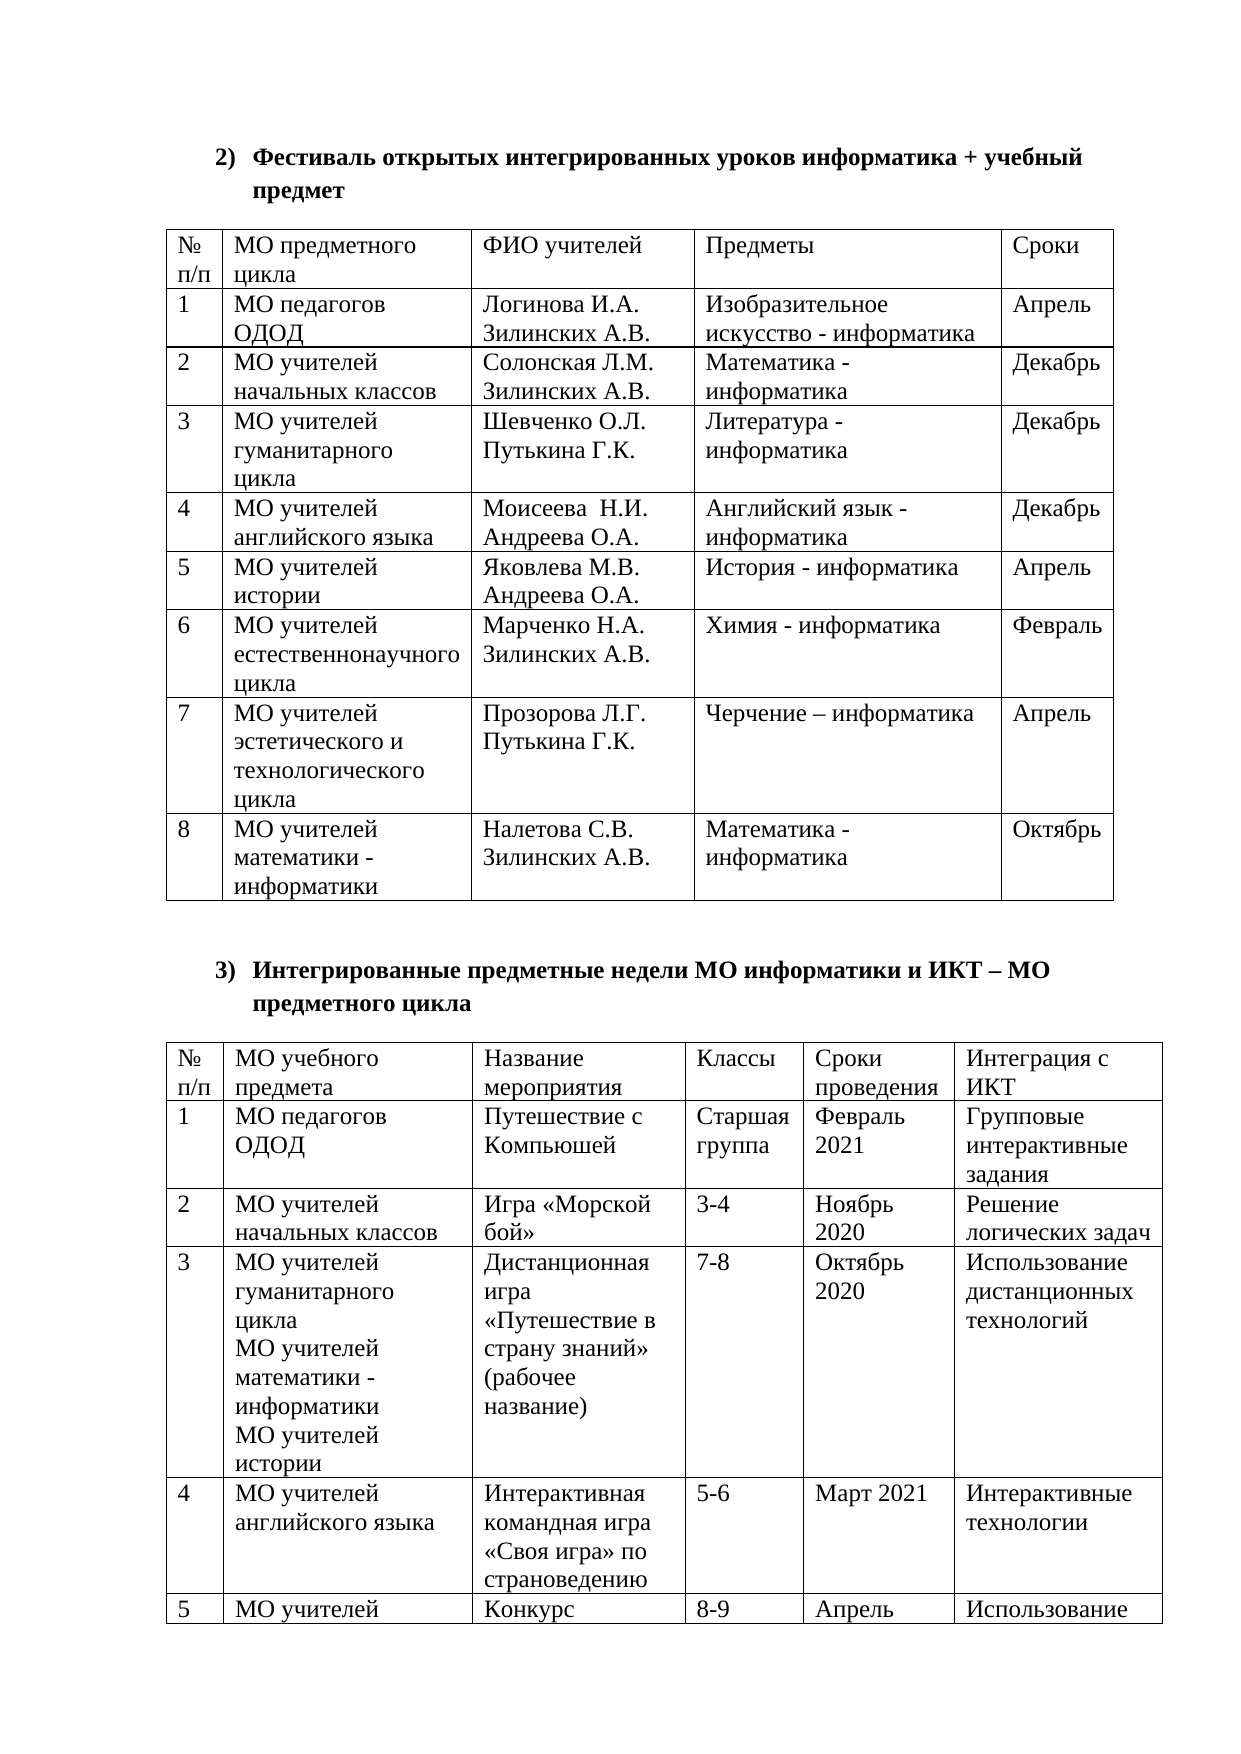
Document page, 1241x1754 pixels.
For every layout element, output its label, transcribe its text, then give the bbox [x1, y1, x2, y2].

table_header МО предметного цикла [223, 230, 471, 288]
table_header Название мероприятия [473, 1043, 685, 1100]
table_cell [473, 1594, 685, 1623]
table_cell Налетова С.В. Зилинских А.В. [472, 814, 694, 900]
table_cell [955, 1594, 1162, 1623]
list Интегрированные предметные недели МО информатики и ИКТ – МО предметного цикла [215, 955, 1152, 1017]
table_cell Дистанционная игра «Путешествие в страну знаний» (рабочее название) [473, 1247, 685, 1477]
table_cell Интерактивная командная игра «Своя игра» по страноведению [473, 1478, 685, 1593]
table_cell Старшая группа [686, 1101, 803, 1188]
table_cell Интерактивные технологии [955, 1478, 1162, 1593]
list Фестиваль открытых интегрированных уроков информатика + учебный предмет [215, 142, 1152, 204]
table_cell Моисеева Н.И. Андреева О.А. [472, 493, 694, 551]
table_cell 4 [167, 493, 222, 551]
table_cell Апрель 2021 [804, 1594, 954, 1623]
table_header Интеграция с ИКТ [955, 1043, 1162, 1100]
table_cell Март 2021 [804, 1478, 954, 1593]
table_header Классы [686, 1043, 803, 1100]
table_cell Изобразительное искусство - информатика [695, 289, 1001, 346]
table_cell Использование дистанционных технологий [955, 1247, 1162, 1477]
table_cell МО учителей английского языка [223, 493, 471, 551]
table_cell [224, 1594, 472, 1623]
table_cell Путешествие с Компьюшей [473, 1101, 685, 1188]
table_cell 6 [167, 610, 222, 697]
table_cell МО учителей английского языка [224, 1478, 472, 1593]
table_cell 5 [167, 1594, 223, 1623]
table_cell 8-9 [686, 1594, 803, 1623]
table_cell МО учителей начальных классов [224, 1189, 472, 1246]
table_cell 8 [167, 814, 222, 900]
table_cell Яковлева М.В. Андреева О.А. [472, 552, 694, 609]
table_cell Литература - информатика [695, 406, 1001, 492]
table_cell Логинова И.А. Зилинских А.В. [472, 289, 694, 346]
table_cell Решение логических задач [955, 1189, 1162, 1246]
table_cell МО учителей гуманитарного цикла [223, 406, 471, 492]
table_cell Марченко Н.А. Зилинских А.В. [472, 610, 694, 697]
table_cell Ноябрь 2020 [804, 1189, 954, 1246]
table_header № п/п [167, 1043, 223, 1100]
table_cell Химия - информатика [695, 610, 1001, 697]
table_cell МО учителей эстетического и технологического цикла [223, 698, 471, 813]
table_cell Прозорова Л.Г. Путькина Г.К. [472, 698, 694, 813]
table_cell Февраль [1002, 610, 1113, 697]
table_cell 2 [167, 1189, 223, 1246]
table_cell 2 [167, 348, 222, 405]
table_header Сроки [1002, 230, 1113, 288]
table_cell Апрель [1002, 698, 1113, 813]
table_cell Черчение – информатика [695, 698, 1001, 813]
table_cell МО педагогов ОДОД [224, 1101, 472, 1188]
table_cell Математика - информатика [695, 348, 1001, 405]
table_cell 5-6 [686, 1478, 803, 1593]
table_cell 7-8 [686, 1247, 803, 1477]
table_cell Декабрь [1002, 493, 1113, 551]
table_cell Октябрь 2020 [804, 1247, 954, 1477]
table_header МО учебного предмета [224, 1043, 472, 1100]
table_cell МО учителей гуманитарного цикла МО учителей математики - информатики МО учителей истории [224, 1247, 472, 1477]
table_cell МО педагогов ОДОД [223, 289, 471, 346]
table_cell Солонская Л.М. Зилинских А.В. [472, 348, 694, 405]
table_cell МО учителей начальных классов [223, 348, 471, 405]
table_cell 5 [167, 552, 222, 609]
table_cell 3 [167, 406, 222, 492]
table_cell Шевченко О.Л. Путькина Г.К. [472, 406, 694, 492]
table_cell 1 [167, 289, 222, 346]
table_cell Апрель [1002, 552, 1113, 609]
table_header ФИО учителей [472, 230, 694, 288]
table_header Сроки проведения [804, 1043, 954, 1100]
table_cell Английский язык - информатика [695, 493, 1001, 551]
table_header № п/п [167, 230, 222, 288]
table_cell Игра «Морской бой» [473, 1189, 685, 1246]
table_cell МО учителей истории [223, 552, 471, 609]
table_cell Декабрь [1002, 348, 1113, 405]
table_cell История - информатика [695, 552, 1001, 609]
table_cell МО учителей математики - информатики [223, 814, 471, 900]
table_cell Февраль 2021 [804, 1101, 954, 1188]
table_cell Математика - информатика [695, 814, 1001, 900]
table_cell 4 [167, 1478, 223, 1593]
table_cell 1 [167, 1101, 223, 1188]
table_cell Апрель [1002, 289, 1113, 346]
table_cell МО учителей естественнонаучного цикла [223, 610, 471, 697]
table_cell 3-4 [686, 1189, 803, 1246]
table_cell Декабрь [1002, 406, 1113, 492]
table_cell 3 [167, 1247, 223, 1477]
table_cell 7 [167, 698, 222, 813]
table_cell Октябрь [1002, 814, 1113, 900]
table_header Предметы [695, 230, 1001, 288]
table_cell Групповые интерактивные задания [955, 1101, 1162, 1188]
